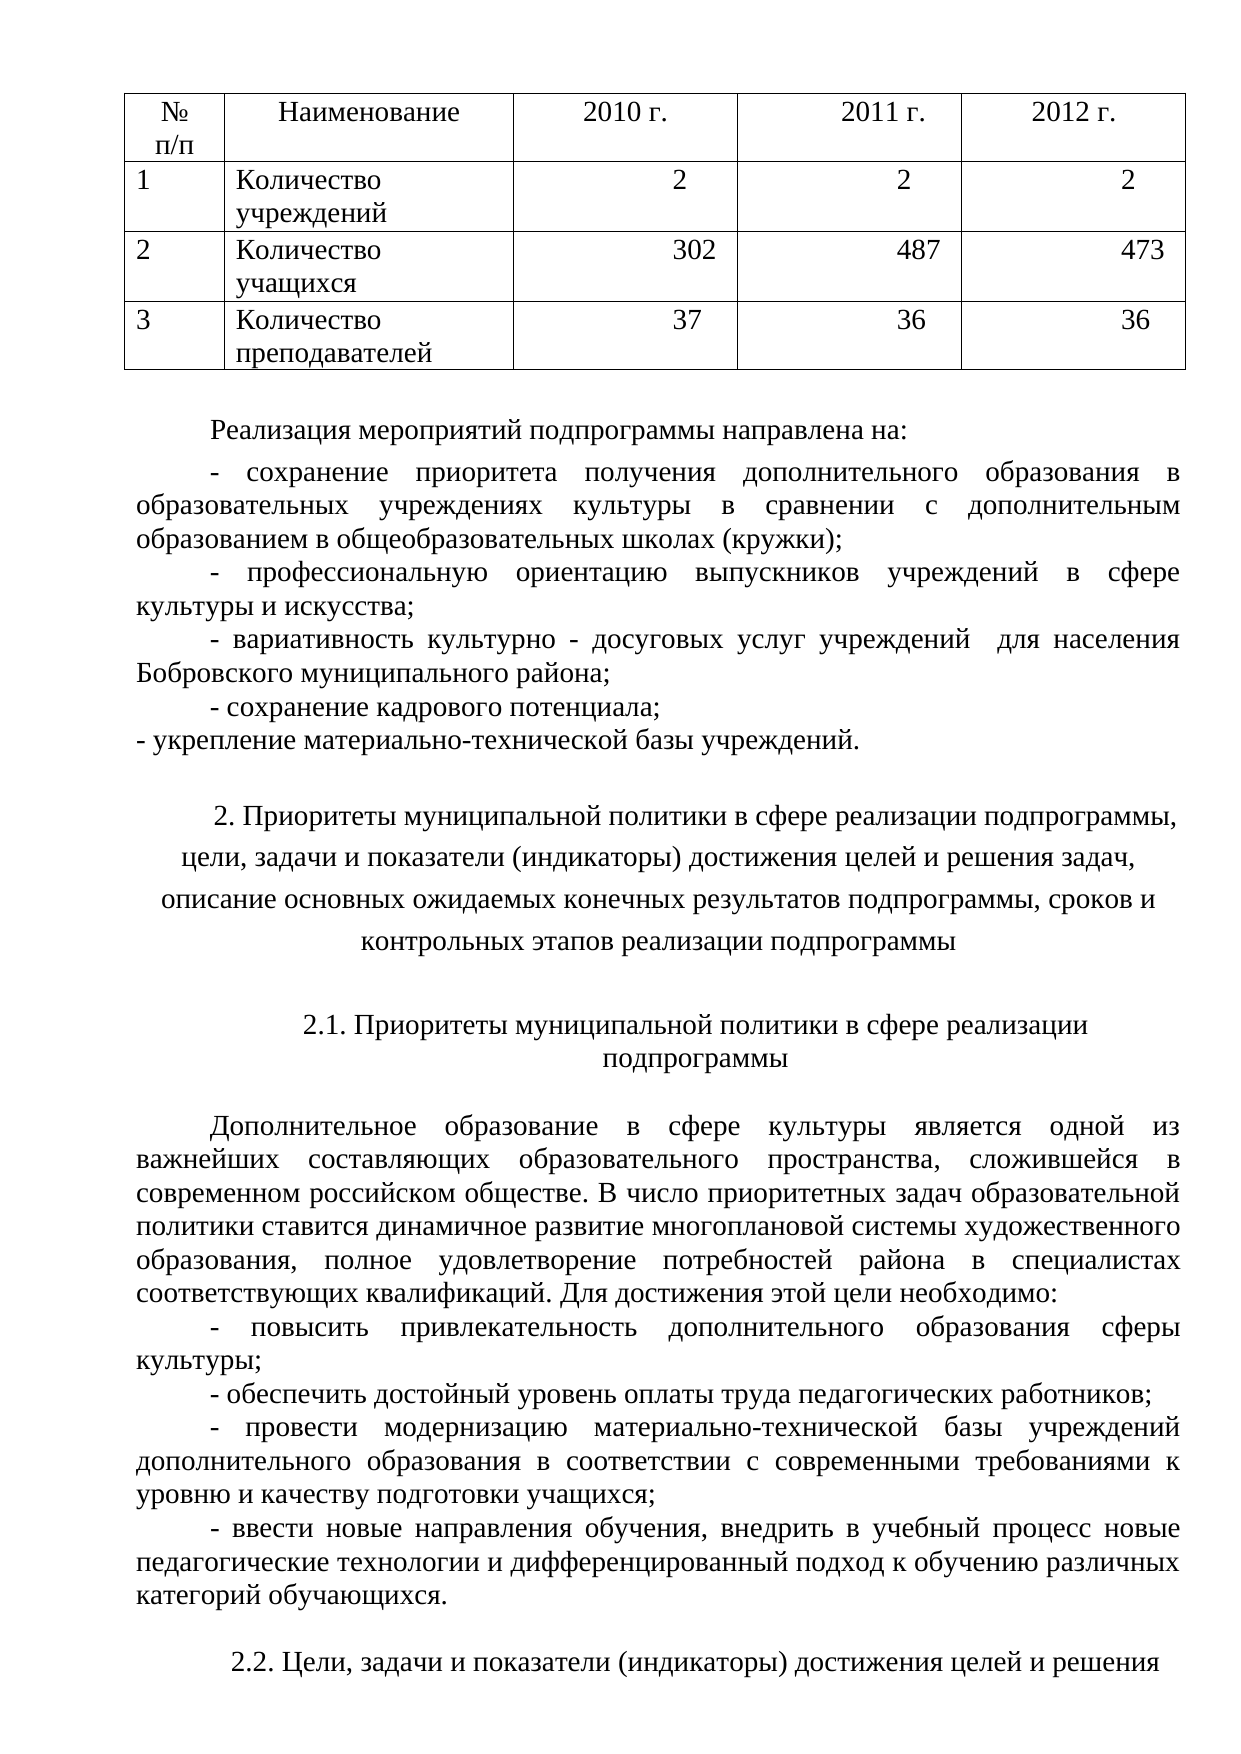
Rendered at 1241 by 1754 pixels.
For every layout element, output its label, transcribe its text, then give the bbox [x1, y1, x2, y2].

text - укрепление материально-технической базы учреждений. [136, 722, 1181, 756]
table_cell 37 [514, 302, 737, 369]
table_cell 2 [514, 162, 737, 231]
text - ввести новые направления обучения, внедрить в учебный процесс новые педагогические технологии и дифференцированный подход к обучению различных категорий обучающихся. [136, 1510, 1181, 1611]
table_cell 3 [125, 302, 224, 369]
table_header . [514, 94, 737, 161]
table_cell 2 [962, 162, 1185, 231]
text - сохранение кадрового потенциала; [136, 689, 1181, 722]
text - обеспечить достойный уровень оплаты труда педагогических работников; [136, 1376, 1181, 1409]
table_cell 2 [125, 232, 224, 301]
table_cell Количество учреждений [225, 162, 513, 231]
table_cell 2 [738, 162, 961, 231]
text Дополнительное образование в сфере культуры является одной из важнейших составляющих образовательного пространства, сложившейся в современном российском обществе. В число приоритетных задач образовательной политики ставится динамичное развитие многоплановой системы художественного образования, полное удовлетворение потребностей района в специалистах соответствующих квалификаций. Для достижения этой цели необходимо: [136, 1108, 1181, 1309]
text 2. Приоритеты муниципальной политики в сфере реализации подпрограммы, цели, задачи и показатели (индикаторы) достижения целей и решения задач, описание основных ожидаемых конечных результатов подпрограммы, сроков и контрольных этапов реализации подпрограммы [136, 798, 1181, 957]
table_cell 36 [738, 302, 961, 369]
table_cell Количество преподавателей [225, 302, 513, 369]
text 2.1. Приоритеты муниципальной политики в сфере реализации [136, 1007, 1181, 1041]
table_cell 487 [738, 232, 961, 301]
table_header . [962, 94, 1185, 161]
text - повысить привлекательность дополнительного образования сферы культуры; [136, 1309, 1181, 1376]
text - профессиональную ориентацию выпускников учреждений в сфере культуры и искусства; [136, 554, 1181, 622]
text - сохранение приоритета получения дополнительного образования в образовательных учреждениях культуры в сравнении с дополнительным образованием в общеобразовательных школах (кружки); [136, 454, 1181, 554]
table_header Наименование [225, 94, 513, 161]
table_cell 473 [962, 232, 1185, 301]
table_cell Количество учащихся [225, 232, 513, 301]
table_header № п/п [125, 94, 224, 161]
table_cell 36 [962, 302, 1185, 369]
text - вариативность культурно - досуговых услуг учреждений для населения Бобровского муниципального района; [136, 622, 1181, 689]
table_cell 302 [514, 232, 737, 301]
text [136, 1644, 1181, 1678]
text Реализация мероприятий подпрограммы направлена на: [136, 412, 1181, 446]
table_cell 1 [125, 162, 224, 231]
text подпрограммы [136, 1041, 1181, 1074]
table_header . [738, 94, 961, 161]
text - провести модернизацию материально-технической базы учреждений дополнительного образования в соответствии с современными требованиями к уровню и качеству подготовки учащихся; [136, 1409, 1181, 1510]
